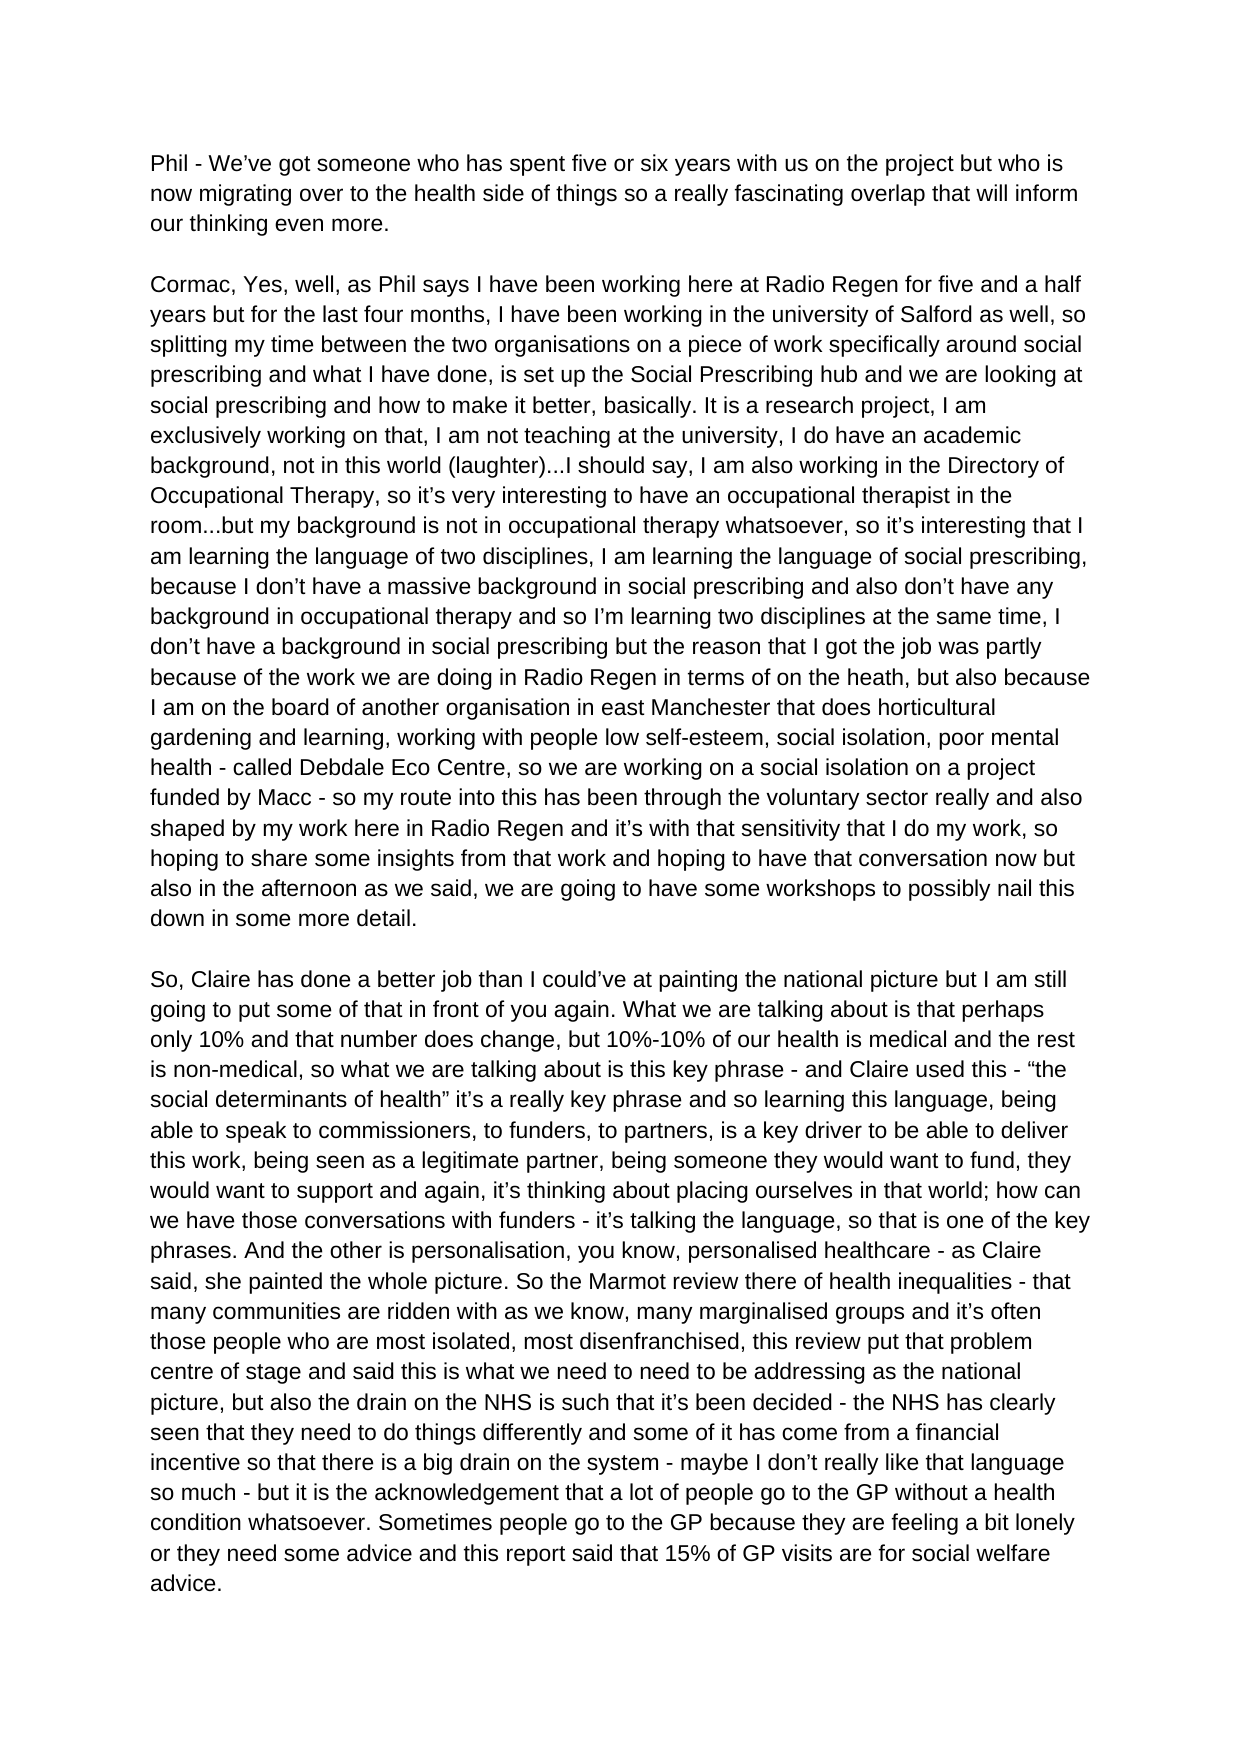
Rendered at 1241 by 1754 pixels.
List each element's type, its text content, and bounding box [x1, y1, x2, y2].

text Cormac, Yes, well, as Phil says I have been working here at Radio Regen for five and a half years but for the last four months, I have been working in the university of Salford as well, so splitting my time between the two organisations on a piece of work specifically around social prescribing and what I have done, is set up the Social Prescribing hub and we are looking at social prescribing and how to make it better, basically. It is a research project, I am exclusively working on that, I am not teaching at the university, I do have an academic background, not in this world (laughter)...I should say, I am also working in the Directory of Occupational Therapy, so it’s very interesting to have an occupational therapist in the room...but my background is not in occupational therapy whatsoever, so it’s interesting that I am learning the language of two disciplines, I am learning the language of social prescribing, because I don’t have a massive background in social prescribing and also don’t have any background in occupational therapy and so I’m learning two disciplines at the same time, I don’t have a background in social prescribing but the reason that I got the job was partly because of the work we are doing in Radio Regen in terms of on the heath, but also because I am on the board of another organisation in east Manchester that does horticultural gardening and learning, working with people low self-esteem, social isolation, poor mental health - called Debdale Eco Centre, so we are working on a social isolation on a project funded by Macc - so my route into this has been through the voluntary sector really and also shaped by my work here in Radio Regen and it’s with that sensitivity that I do my work, so hoping to share some insights from that work and hoping to have that conversation now but also in the afternoon as we said, we are going to have some workshops to possibly nail this down in some more detail. [150, 271, 1090, 932]
text So, Claire has done a better job than I could’ve at painting the national picture but I am still going to put some of that in front of you again. What we are talking about is that perhaps only 10% and that number does change, but 10%-10% of our health is medical and the rest is non-medical, so what we are talking about is this key phrase - and Claire used this - “the social determinants of health” it’s a really key phrase and so learning this language, being able to speak to commissioners, to funders, to partners, is a key driver to be able to deliver this work, being seen as a legitimate partner, being someone they would want to fund, they would want to support and again, it’s thinking about placing ourselves in that world; how can we have those conversations with funders - it’s talking the language, so that is one of the key phrases. And the other is personalisation, you know, personalised healthcare - as Claire said, she painted the whole picture. So the Marmot review there of health inequalities - that many communities are ridden with as we know, many marginalised groups and it’s often those people who are most isolated, most disenfranchised, this review put that problem centre of stage and said this is what we need to need to be addressing as the national picture, but also the drain on the NHS is such that it’s been decided - the NHS has clearly seen that they need to do things differently and some of it has come from a financial incentive so that there is a big drain on the system - maybe I don’t really like that language so much - but it is the acknowledgement that a lot of people go to the GP without a health condition whatsoever. Sometimes people go to the GP because they are feeling a bit lonely or they need some advice and this report said that 15% of GP visits are for social welfare advice. [150, 966, 1090, 1596]
text Phil - We’ve got someone who has spent five or six years with us on the project but who is now migrating over to the health side of things so a really fascinating overlap that will inform our thinking even more. [150, 150, 1090, 237]
